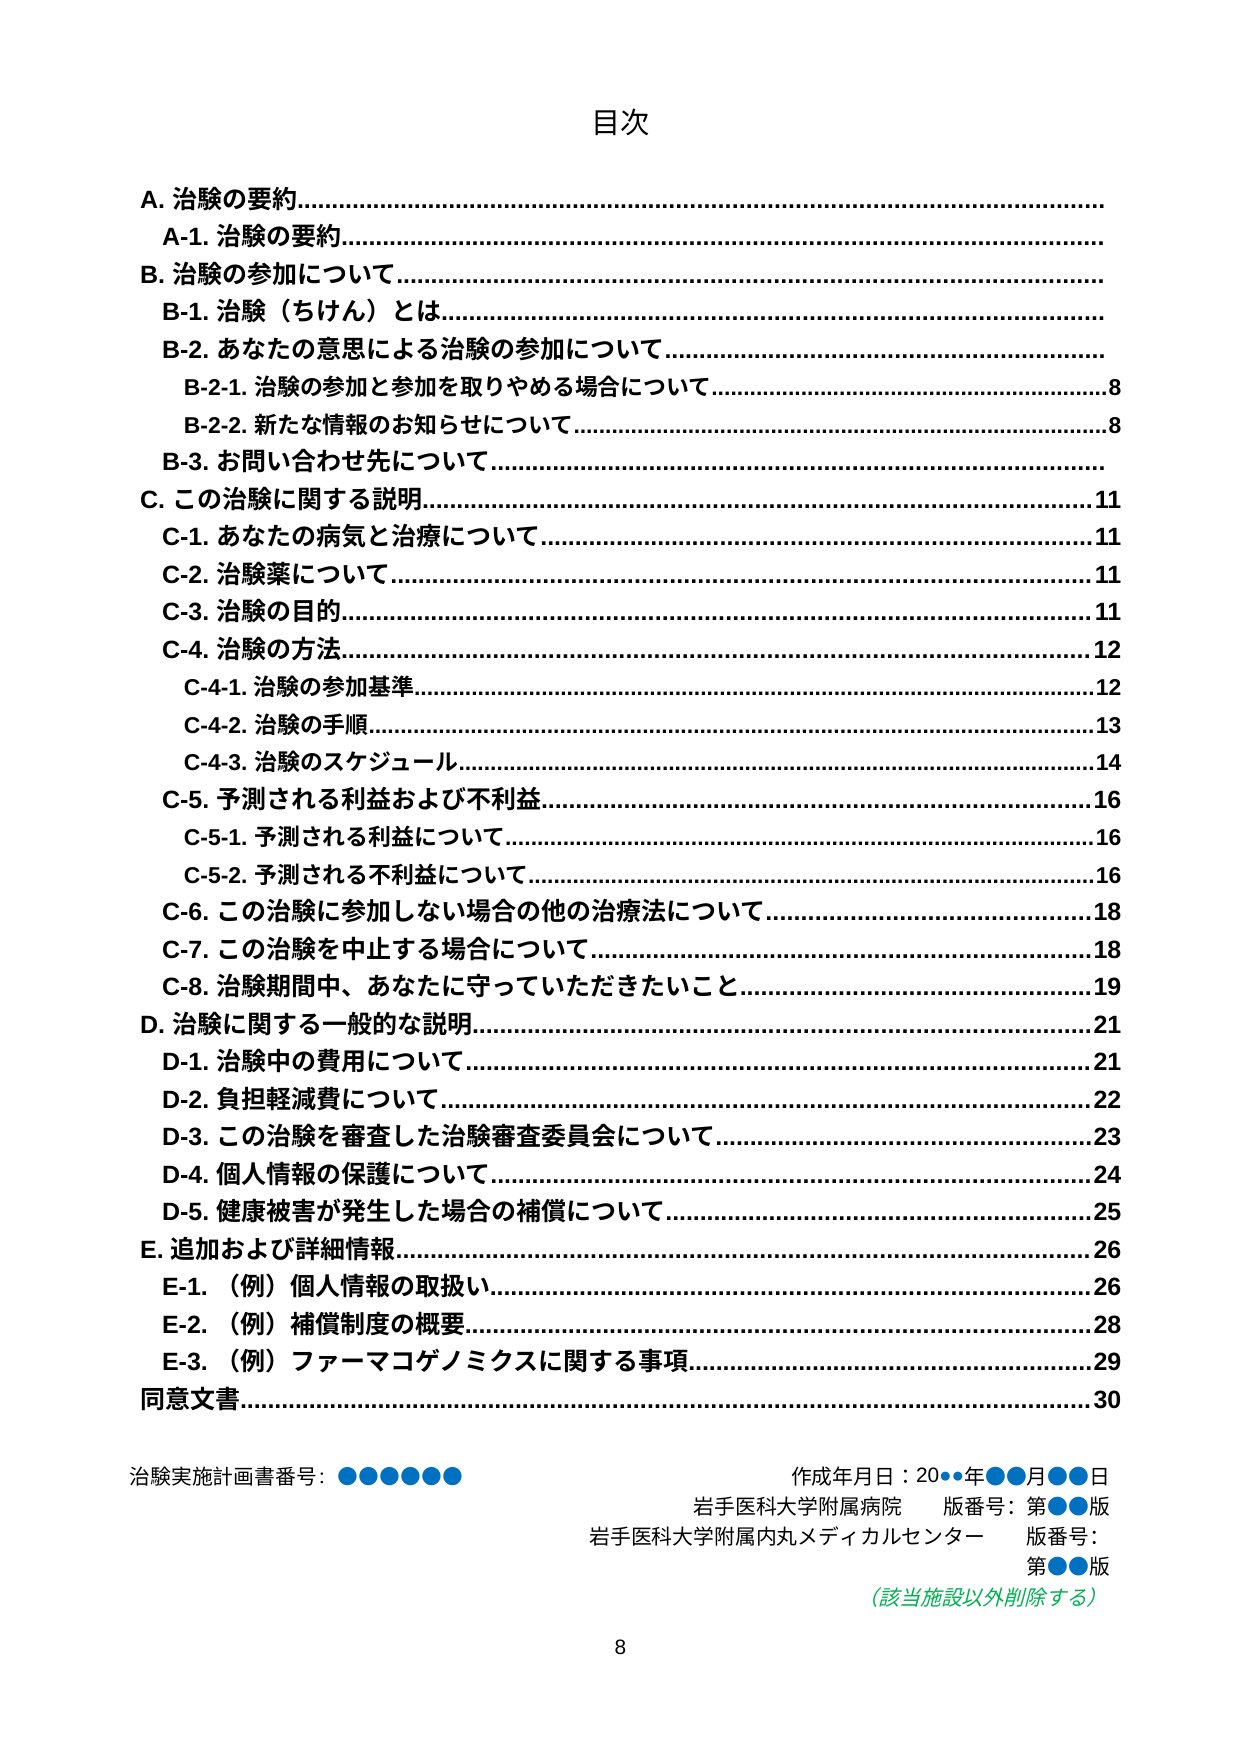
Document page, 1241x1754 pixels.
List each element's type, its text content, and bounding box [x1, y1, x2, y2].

text D. 治験に関する一般的な説明 21 [140, 1003, 1100, 1041]
text C-8. 治験期間中、あなたに守っていただきたいこと 19 [162, 966, 1100, 1003]
text B-1. 治験（ちけん）とは 5 [162, 291, 1100, 328]
text C-4-2. 治験の手順 13 [184, 703, 1122, 741]
text D-1. 治験中の費用について 21 [162, 1041, 1100, 1078]
text C-5-2. 予測される不利益について 16 [184, 853, 1122, 891]
text B. 治験の参加について 5 [140, 253, 1100, 291]
text C-4-3. 治験のスケジュール 14 [184, 741, 1122, 778]
text C-2. 治験薬について 11 [162, 553, 1100, 591]
text C-4. 治験の方法 12 [162, 628, 1100, 666]
text E-2. （例）補償制度の概要 28 [162, 1303, 1100, 1341]
text B-2. あなたの意思による治験の参加について 8 [162, 328, 1100, 366]
text E-3. （例）ファーマコゲノミクスに関する事項 29 [162, 1341, 1100, 1378]
text C-7. この治験を中止する場合について 18 [162, 928, 1100, 966]
text C. この治験に関する説明 11 [140, 478, 1100, 516]
text C-6. この治験に参加しない場合の他の治療法について 18 [162, 891, 1100, 928]
text A. 治験の要約 3 [140, 178, 1100, 216]
text C-1. あなたの病気と治療について 11 [162, 516, 1100, 553]
text E. 追加および詳細情報 26 [140, 1228, 1100, 1266]
text C-5-1. 予測される利益について 16 [184, 816, 1122, 853]
text D-3. この治験を審査した治験審査委員会について 23 [162, 1116, 1100, 1153]
text B-2-2. 新たな情報のお知らせについて 8 [184, 403, 1122, 441]
text C-3. 治験の目的 11 [162, 591, 1100, 628]
text 同意文書 30 [140, 1378, 1100, 1416]
text B-3. お問い合わせ先について 9 [162, 441, 1100, 478]
text 目次 [118, 103, 1122, 141]
text C-4-1. 治験の参加基準 12 [184, 666, 1122, 703]
text D-2. 負担軽減費について 22 [162, 1078, 1100, 1116]
text A-1. 治験の要約 3 [162, 216, 1100, 253]
text D-4. 個人情報の保護について 24 [162, 1153, 1100, 1191]
text E-1. （例）個人情報の取扱い 26 [162, 1266, 1100, 1303]
text D-5. 健康被害が発生した場合の補償について 25 [162, 1191, 1100, 1228]
text C-5. 予測される利益および不利益 16 [162, 778, 1100, 816]
text B-2-1. 治験の参加と参加を取りやめる場合について 8 [184, 366, 1122, 403]
